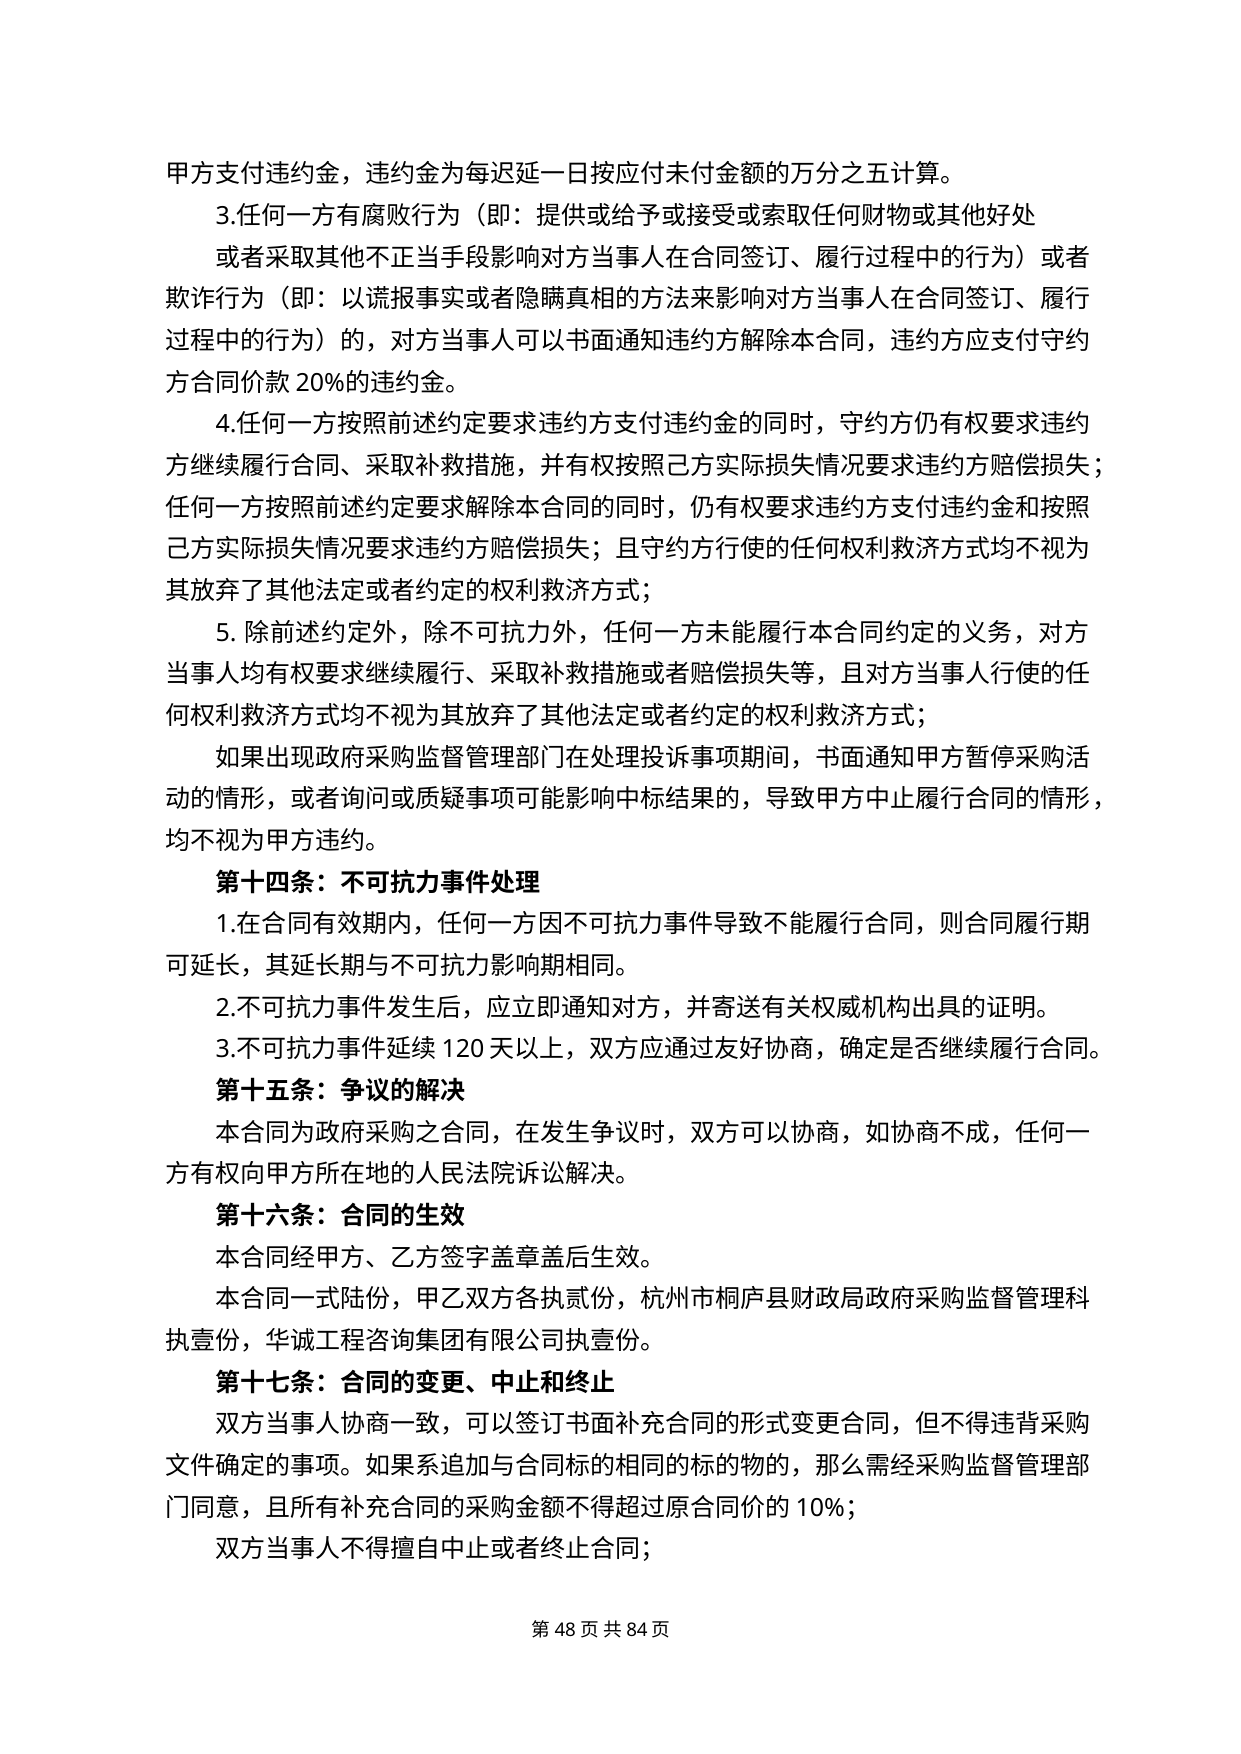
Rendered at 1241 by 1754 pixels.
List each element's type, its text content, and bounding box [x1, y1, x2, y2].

text 第十七条：合同的变更、中止和终止 [165, 1358, 1092, 1399]
text 本合同经甲方、乙方签字盖章盖后生效。 [165, 1233, 1092, 1274]
text 3.任何一方有腐败行为（即：提供或给予或接受或索取任何财物或其他好处 [165, 191, 1092, 233]
text 如果出现政府采购监督管理部门在处理投诉事项期间，书面通知甲方暂停采购活动的情形，或者询问或质疑事项可能影响中标结果的，导致甲方中止履行合同的情形，均不视为甲方违约。 [165, 733, 1092, 858]
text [165, 149, 1092, 191]
text 双方当事人协商一致，可以签订书面补充合同的形式变更合同，但不得违背采购文件确定的事项。如果系追加与合同标的相同的标的物的，那么需经采购监督管理部门同意，且所有补充合同的采购金额不得超过原合同价的10%； [165, 1399, 1092, 1524]
text 第十六条：合同的生效 [165, 1191, 1092, 1233]
text 第十五条：争议的解决 [165, 1066, 1092, 1108]
text 第十四条：不可抗力事件处理 [165, 858, 1092, 899]
text 2.不可抗力事件发生后，应立即通知对方，并寄送有关权威机构出具的证明。 [165, 983, 1092, 1024]
text 3.不可抗力事件延续120天以上，双方应通过友好协商，确定是否继续履行合同。 [165, 1024, 1092, 1066]
text 本合同为政府采购之合同，在发生争议时，双方可以协商，如协商不成，任何一方有权向甲方所在地的人民法院诉讼解决。 [165, 1108, 1092, 1191]
text 或者采取其他不正当手段影响对方当事人在合同签订、履行过程中的行为）或者欺诈行为（即：以谎报事实或者隐瞒真相的方法来影响对方当事人在合同签订、履行过程中的行为）的，对方当事人可以书面通知违约方解除本合同，违约方应支付守约方合同价款20%的违约金。 [165, 233, 1092, 399]
text 5. 除前述约定外，除不可抗力外，任何一方未能履行本合同约定的义务，对方当事人均有权要求继续履行、采取补救措施或者赔偿损失等，且对方当事人行使的任何权利救济方式均不视为其放弃了其他法定或者约定的权利救济方式； [165, 608, 1092, 733]
text 1.在合同有效期内，任何一方因不可抗力事件导致不能履行合同，则合同履行期可延长，其延长期与不可抗力影响期相同。 [165, 899, 1092, 983]
text 本合同一式陆份，甲乙双方各执贰份，杭州市桐庐县财政局政府采购监督管理科执壹份，华诚工程咨询集团有限公司执壹份。 [165, 1274, 1092, 1358]
text 4.任何一方按照前述约定要求违约方支付违约金的同时，守约方仍有权要求违约方继续履行合同、采取补救措施，并有权按照己方实际损失情况要求违约方赔偿损失；任何一方按照前述约定要求解除本合同的同时，仍有权要求违约方支付违约金和按照己方实际损失情况要求违约方赔偿损失；且守约方行使的任何权利救济方式均不视为其放弃了其他法定或者约定的权利救济方式； [165, 399, 1092, 608]
text 双方当事人不得擅自中止或者终止合同； [165, 1524, 1092, 1566]
